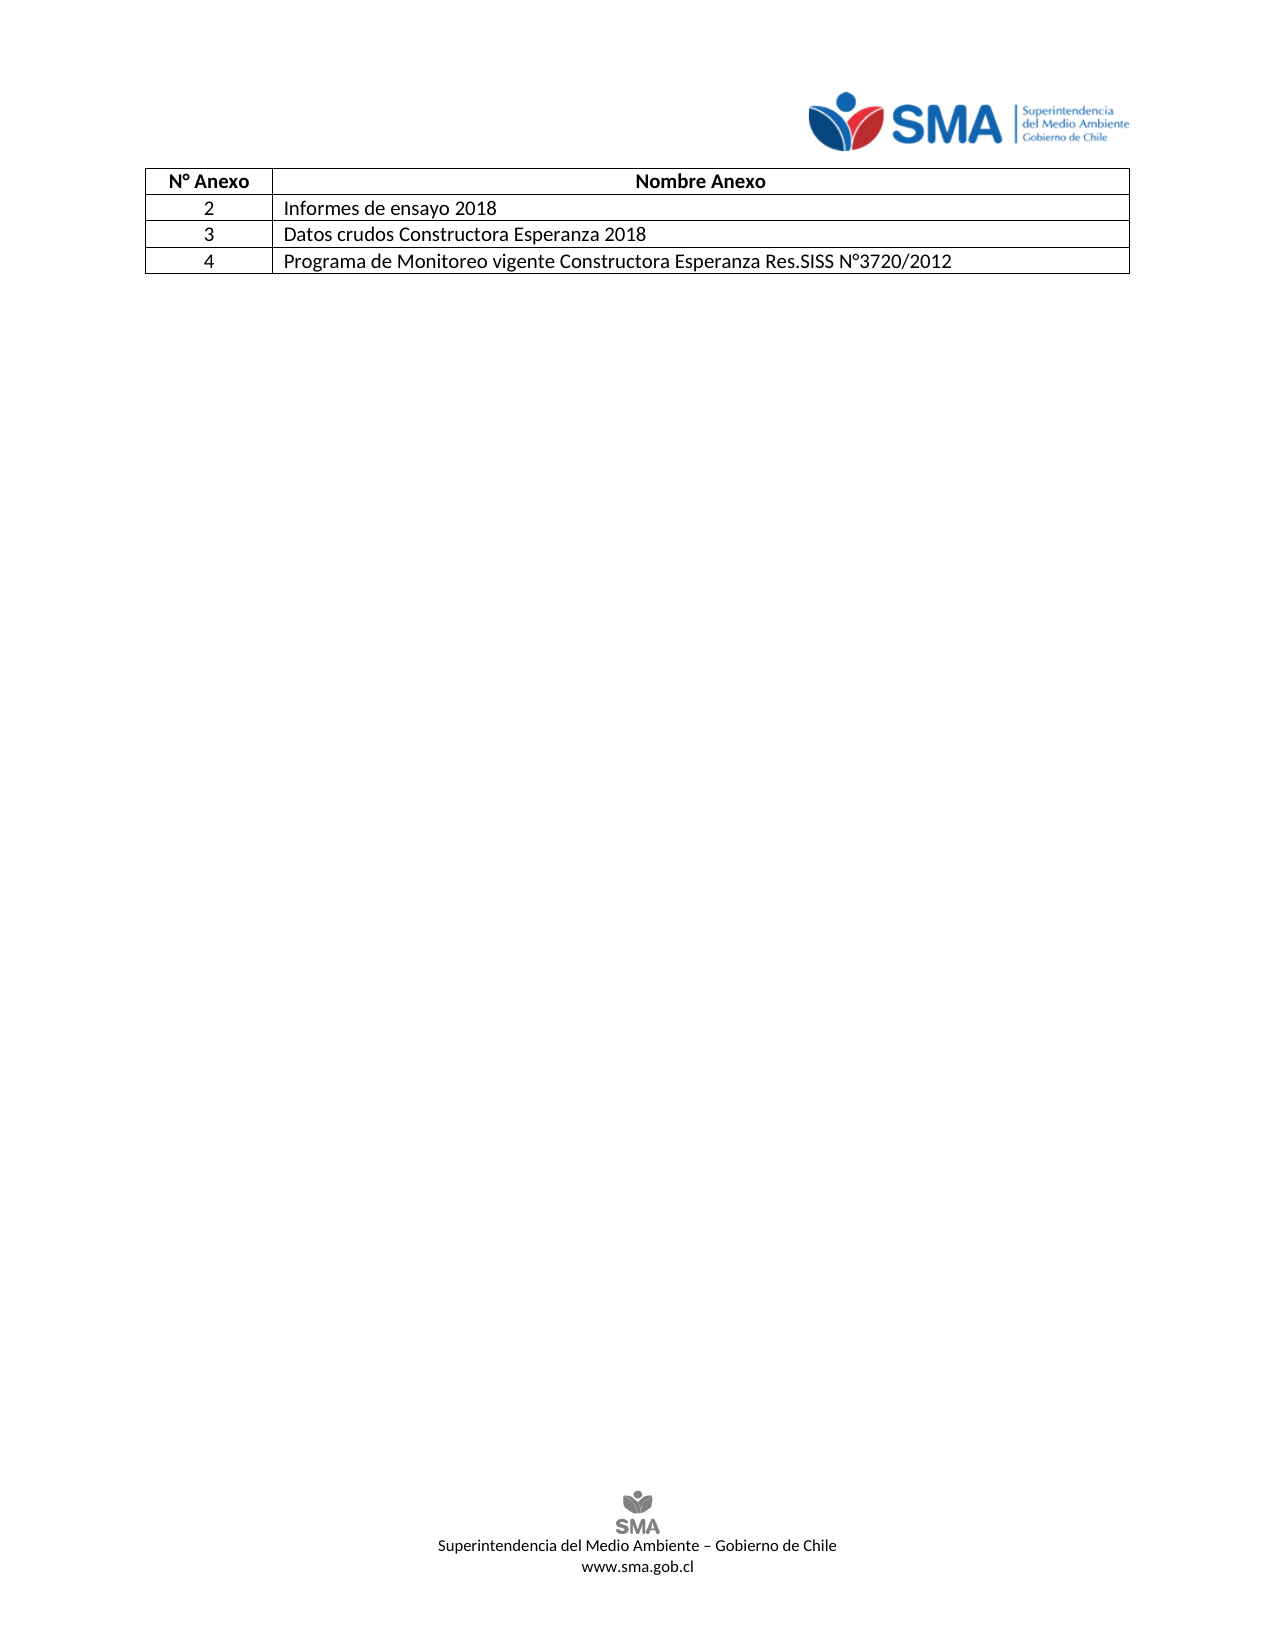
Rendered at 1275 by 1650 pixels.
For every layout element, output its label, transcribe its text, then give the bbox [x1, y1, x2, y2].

picture [808, 73, 1130, 168]
picture [614, 1488, 661, 1536]
table_cell Informes de ensayo 2018 [273, 195, 1129, 220]
table_cell 2 [146, 195, 272, 220]
table_header Nombre Anexo [273, 169, 1129, 194]
table_header N° Anexo [146, 169, 272, 194]
table_cell Datos crudos Constructora Esperanza 2018 [273, 221, 1129, 247]
table_cell Programa de Monitoreo vigente Constructora Esperanza Res.SISS N°3720/2012 [273, 248, 1129, 273]
table_cell 3 [146, 221, 272, 247]
table_cell 4 [146, 248, 272, 273]
